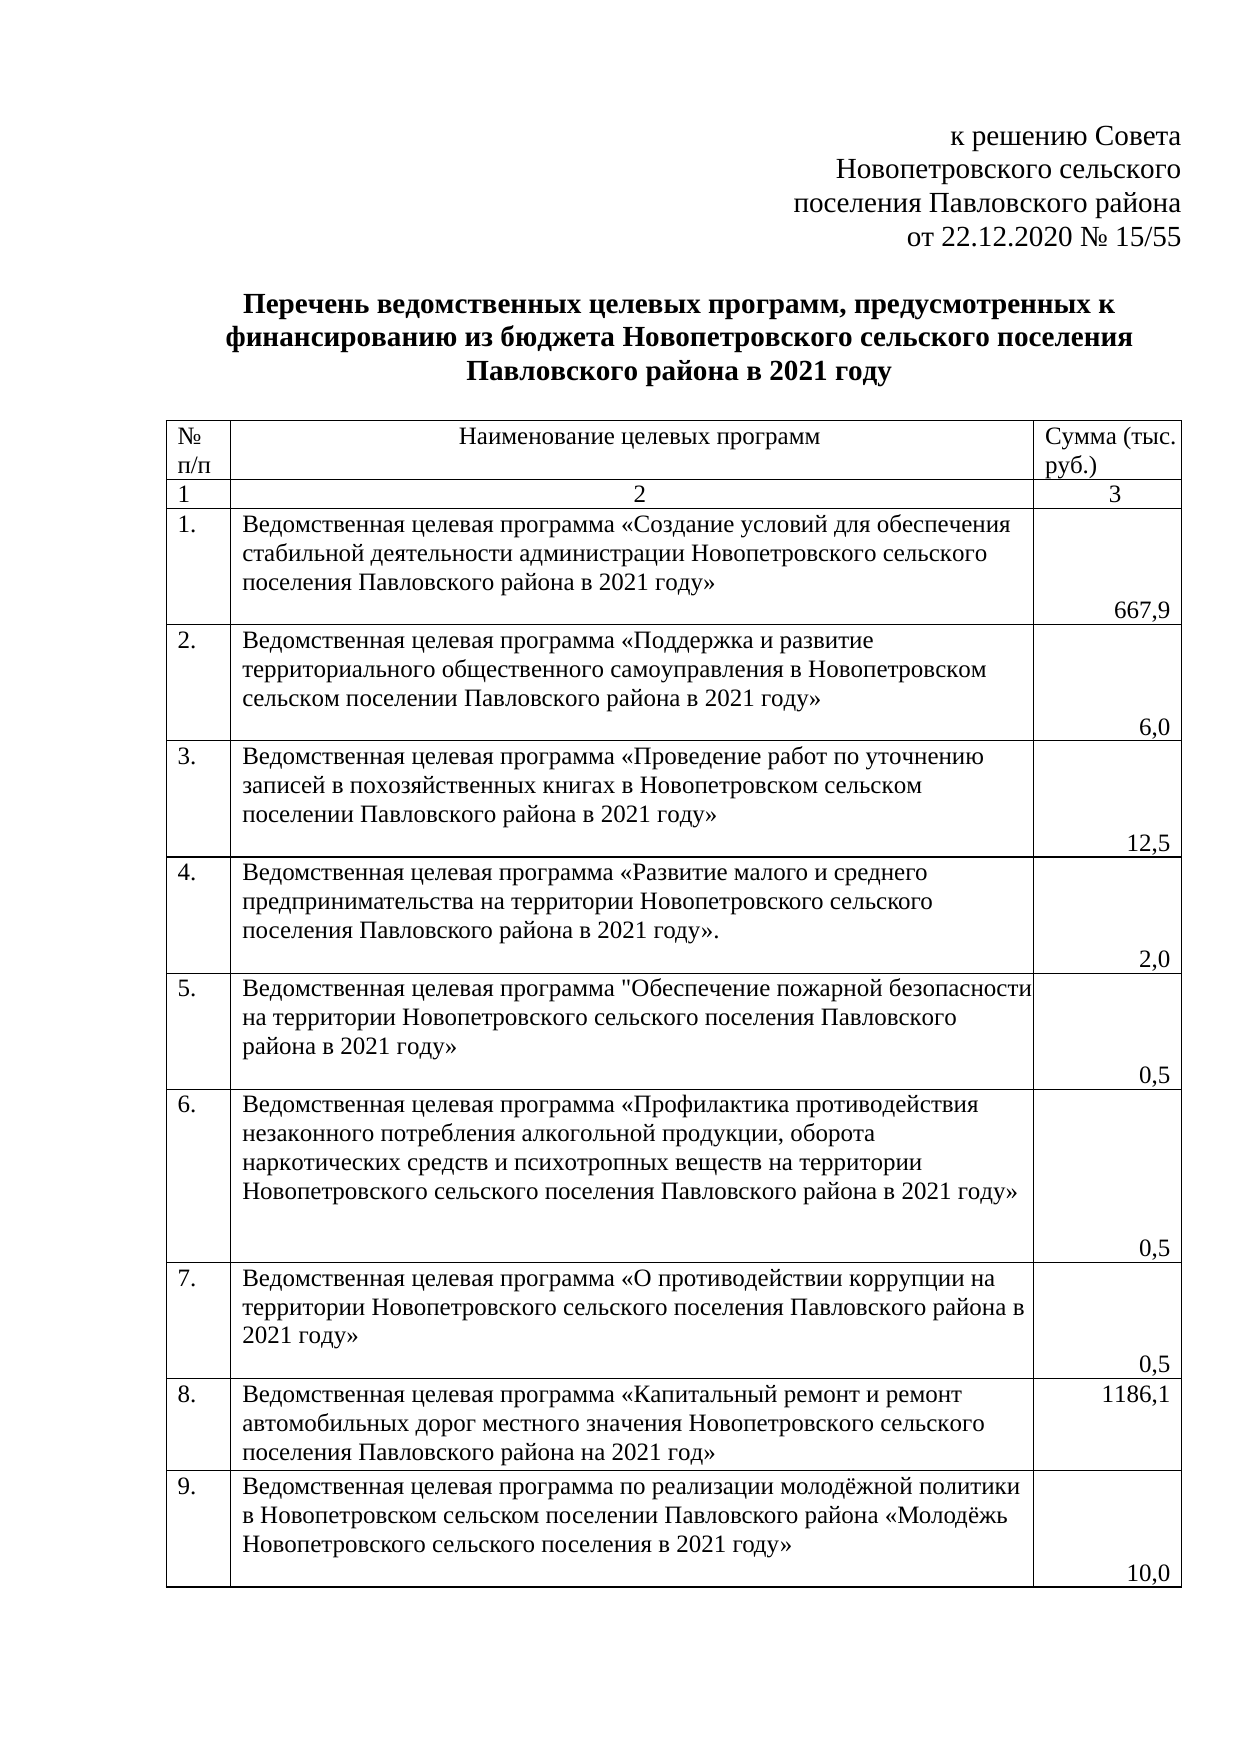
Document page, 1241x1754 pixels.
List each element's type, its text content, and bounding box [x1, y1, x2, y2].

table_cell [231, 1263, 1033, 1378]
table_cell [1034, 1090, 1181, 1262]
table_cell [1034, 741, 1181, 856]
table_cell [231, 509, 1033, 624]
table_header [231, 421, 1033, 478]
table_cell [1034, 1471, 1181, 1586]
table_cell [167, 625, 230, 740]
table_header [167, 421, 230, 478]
text от 22.12.2020 № 15/55 [177, 219, 1181, 252]
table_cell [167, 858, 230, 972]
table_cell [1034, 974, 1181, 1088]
text поселения Павловского района [177, 185, 1181, 219]
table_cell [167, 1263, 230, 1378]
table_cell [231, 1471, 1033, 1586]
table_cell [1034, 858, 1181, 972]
text Перечень ведомственных целевых программ, предусмотренных к финансированию из бюджета Новопетровского сельского поселения Павловского района в 2021 году [177, 286, 1181, 386]
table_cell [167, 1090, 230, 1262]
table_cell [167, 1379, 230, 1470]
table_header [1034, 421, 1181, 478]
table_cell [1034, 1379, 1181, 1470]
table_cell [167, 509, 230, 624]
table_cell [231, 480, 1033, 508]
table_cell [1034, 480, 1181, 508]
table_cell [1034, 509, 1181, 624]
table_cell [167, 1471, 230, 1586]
text Новопетровского сельского [767, 152, 1181, 185]
text к решению Совета [177, 118, 1181, 152]
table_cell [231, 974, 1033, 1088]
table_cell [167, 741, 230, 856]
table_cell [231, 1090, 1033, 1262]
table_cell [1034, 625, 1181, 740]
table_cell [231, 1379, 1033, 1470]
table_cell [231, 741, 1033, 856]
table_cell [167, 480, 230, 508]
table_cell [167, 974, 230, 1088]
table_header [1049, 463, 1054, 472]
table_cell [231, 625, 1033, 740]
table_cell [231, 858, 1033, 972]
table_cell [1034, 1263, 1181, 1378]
